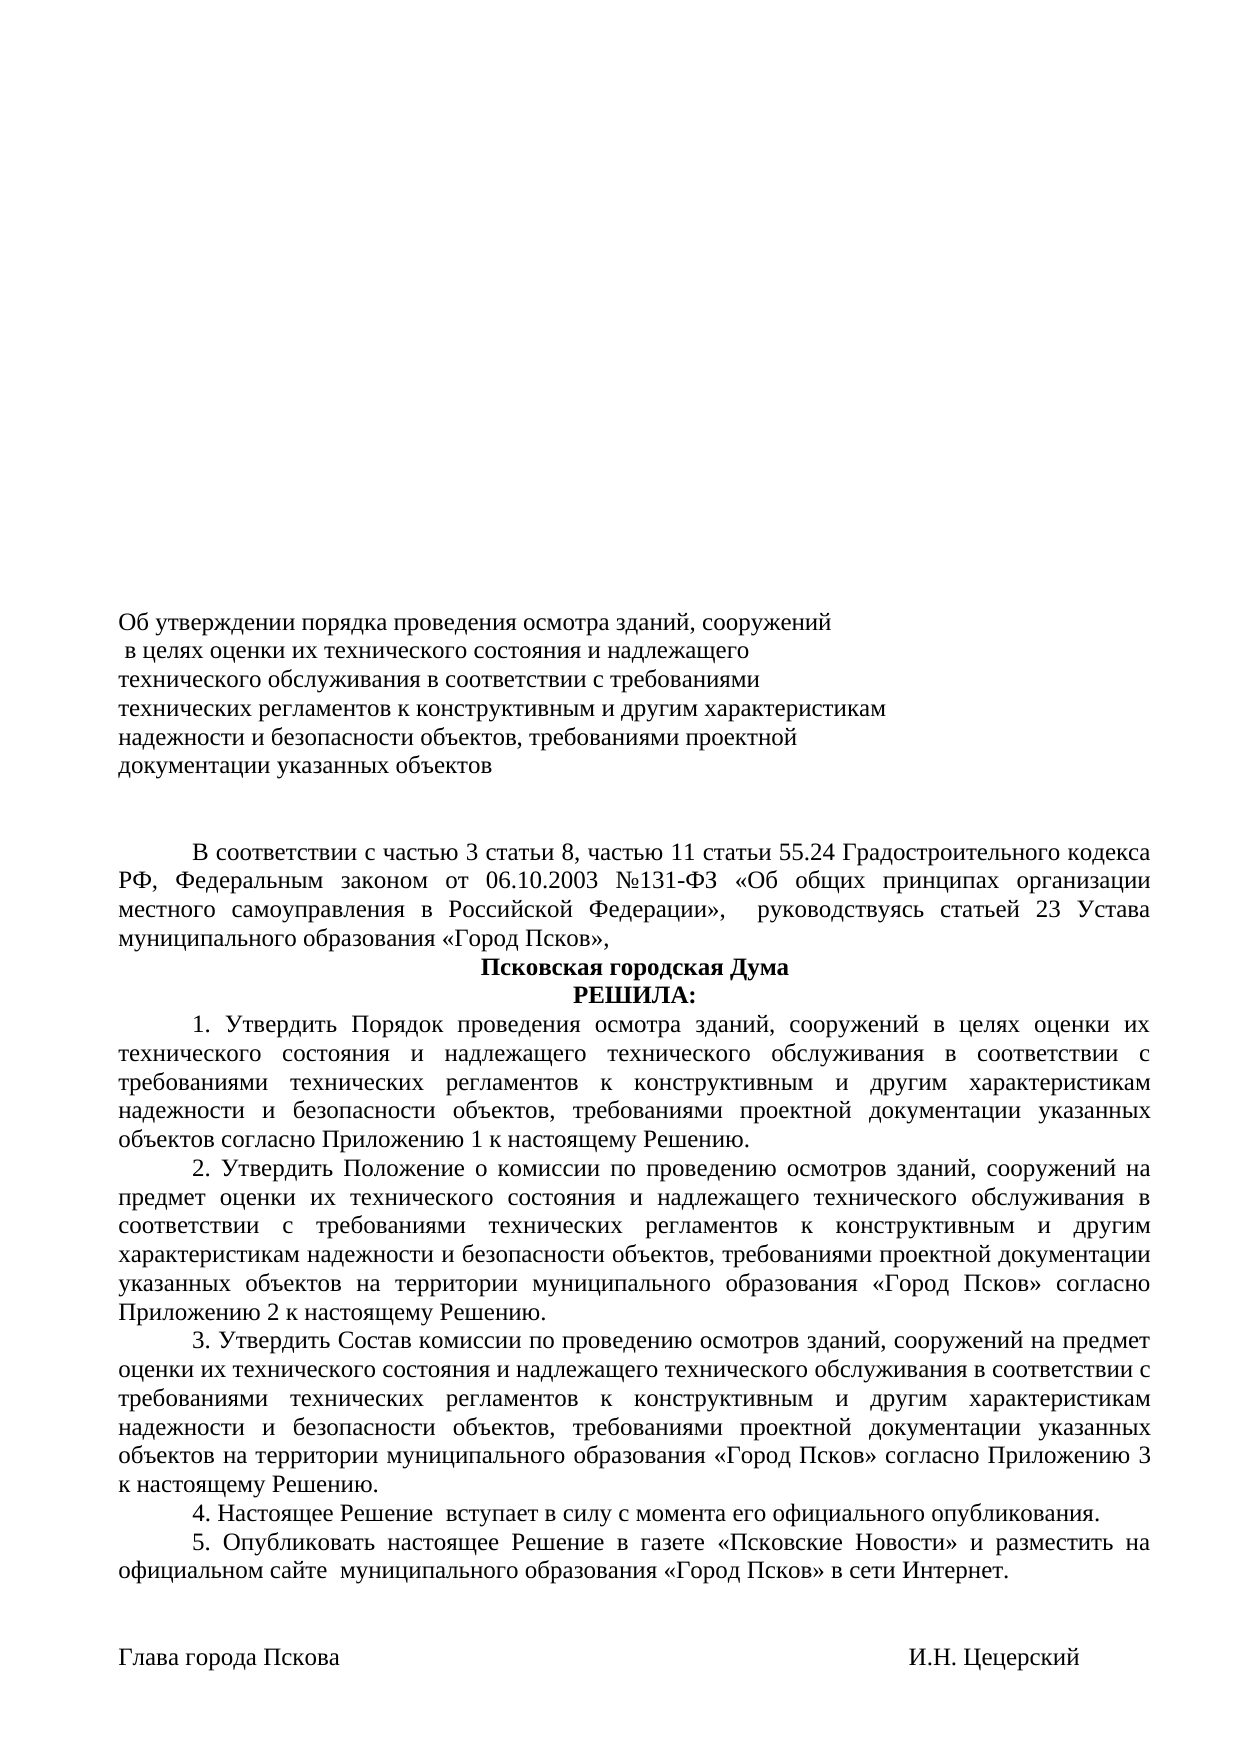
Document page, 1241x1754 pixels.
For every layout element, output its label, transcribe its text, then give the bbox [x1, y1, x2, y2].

text 5. Опубликовать настоящее Решение в газете «Псковские Новости» и разместить на официальном сайте муниципального образования «Город Псков» в сети Интернет. [118, 1527, 1152, 1584]
text технических регламентов к конструктивным и другим характеристикам [118, 693, 1152, 722]
text надежности и безопасности объектов, требованиями проектной [118, 722, 1152, 751]
text в целях оценки их технического состояния и надлежащего [118, 636, 1152, 664]
text 2. Утвердить Положение о комиссии по проведению осмотров зданий, сооружений на предмет оценки их технического состояния и надлежащего технического обслуживания в соответствии с требованиями технических регламентов к конструктивным и другим характеристикам надежности и безопасности объектов, требованиями проектной документации указанных объектов на территории муниципального образования «Город Псков» согласно Приложению 2 к настоящему Решению. [118, 1153, 1152, 1326]
text РЕШИЛА: [118, 981, 1152, 1009]
text технического обслуживания в соответствии с требованиями [118, 664, 1152, 693]
text Об утверждении порядка проведения осмотра зданий, сооружений [118, 607, 1152, 636]
text В соответствии с частью 3 статьи 8, частью 11 статьи 55.24 Градостроительного кодекса РФ, Федеральным законом от 06.10.2003 №131-ФЗ «Об общих принципах организации местного самоуправления в Российской Федерации», руководствуясь статьей 23 Устава муниципального образования «Город Псков», [118, 837, 1152, 952]
text Псковская городская Дума [118, 952, 1152, 981]
text 1. Утвердить Порядок проведения осмотра зданий, сооружений в целях оценки их технического состояния и надлежащего технического обслуживания в соответствии с требованиями технических регламентов к конструктивным и другим характеристикам надежности и безопасности объектов, требованиями проектной документации указанных объектов согласно Приложению 1 к настоящему Решению. [118, 1009, 1152, 1153]
text 3. Утвердить Состав комиссии по проведению осмотров зданий, сооружений на предмет оценки их технического состояния и надлежащего технического обслуживания в соответствии с требованиями технических регламентов к конструктивным и другим характеристикам надежности и безопасности объектов, требованиями проектной документации указанных объектов на территории муниципального образования «Город Псков» согласно Приложению 3 к настоящему Решению. [118, 1326, 1152, 1498]
text 4. Настоящее Решение вступает в силу с момента его официального опубликования. [118, 1498, 1152, 1527]
text Глава города Пскова И.Н. Цецерский [118, 1642, 1152, 1671]
text документации указанных объектов [118, 751, 1152, 779]
